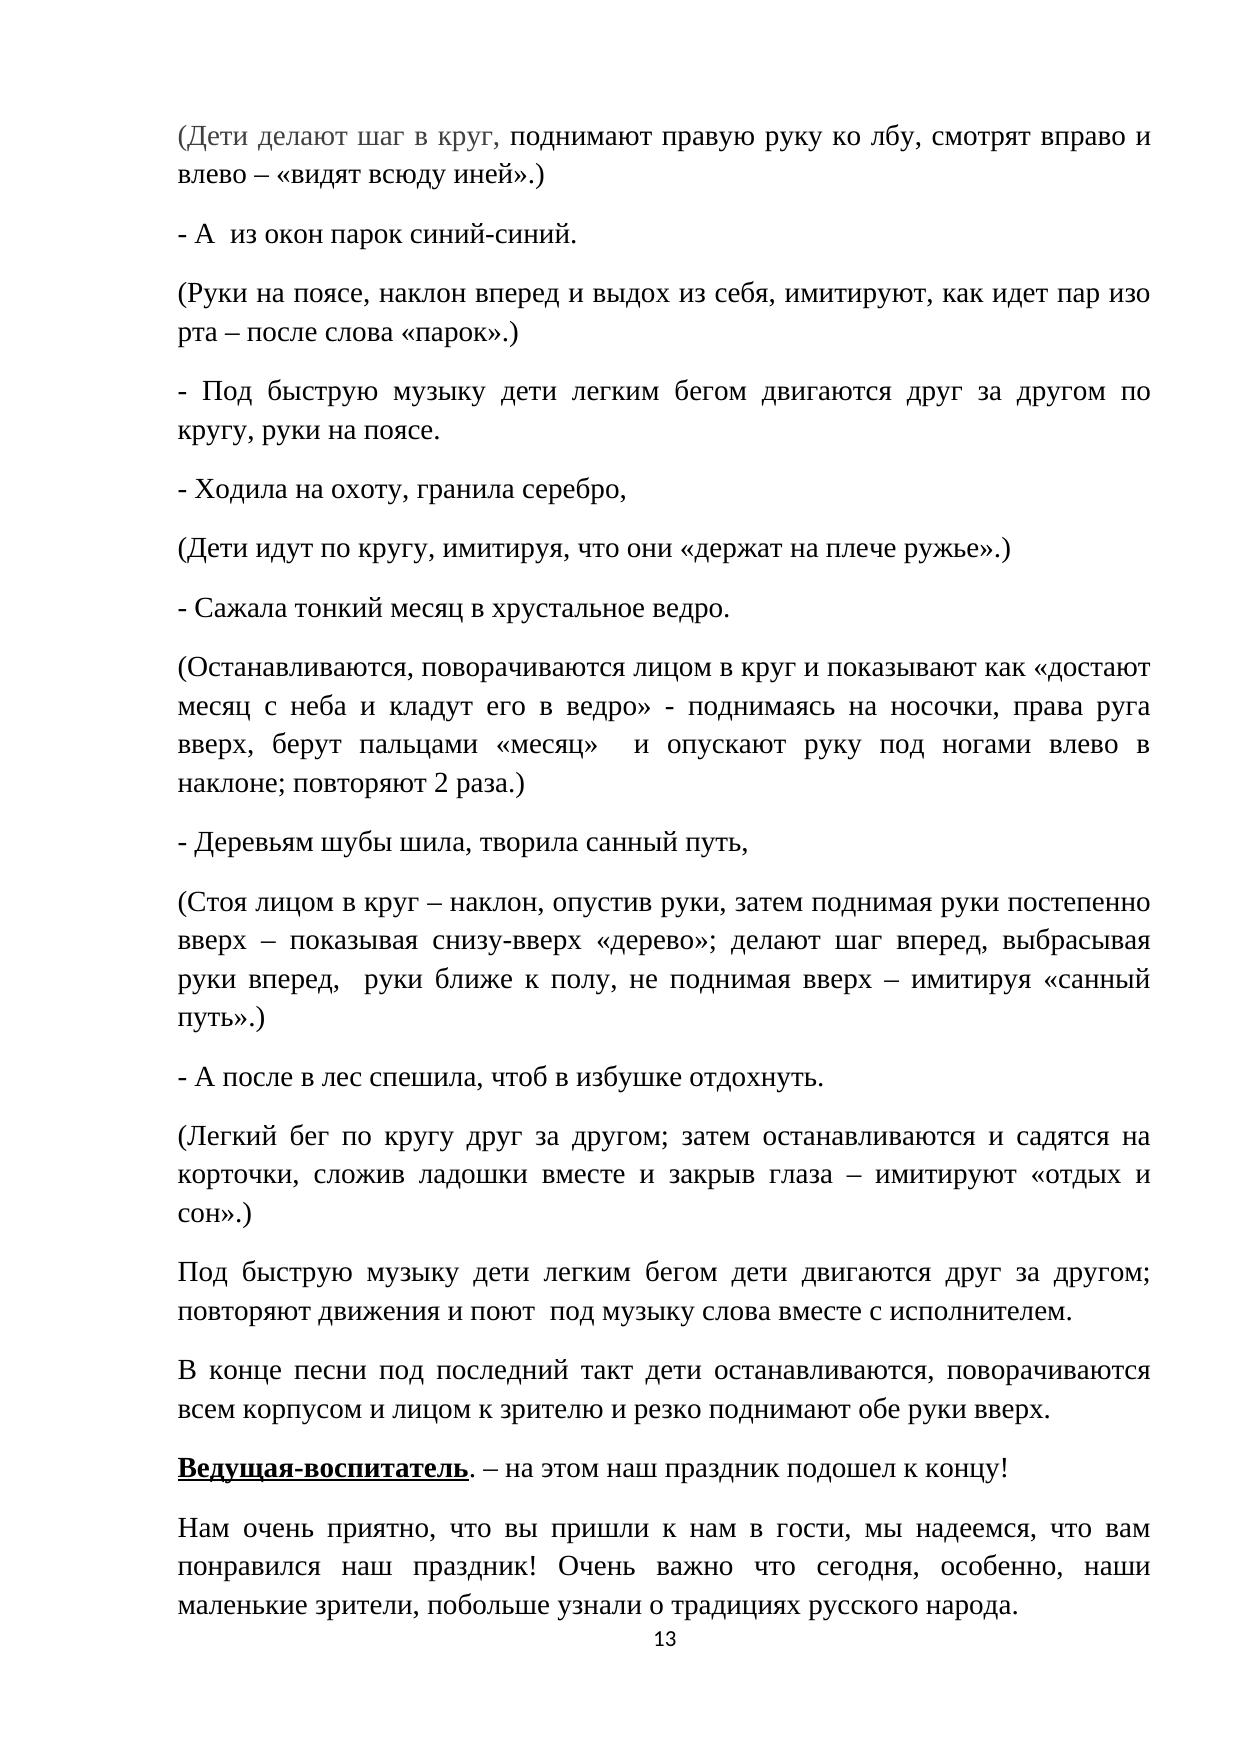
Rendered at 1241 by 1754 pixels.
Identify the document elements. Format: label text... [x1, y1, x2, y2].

text - Ходила на охоту, гранила серебро, [177, 471, 1152, 505]
text - Под быструю музыку дети легким бегом двигаются друг за другом по кругу, руки на поясе. [177, 373, 1152, 445]
text Нам очень приятно, что вы пришли к нам в гости, мы надеемся, что вам понравился наш праздник! Очень важно что сегодня, особенно, наши маленькие зрители, побольше узнали о традициях русского народа. [177, 1510, 1152, 1620]
text (Руки на поясе, наклон вперед и выдох из себя, имитируют, как идет пар изо рта – после слова «парок».) [177, 275, 1152, 347]
text - Сажала тонкий месяц в хрустальное ведро. [177, 590, 1152, 623]
text (Легкий бег по кругу друг за другом; затем останавливаются и садятся на корточки, сложив ладошки вместе и закрыв глаза – имитируют «отдых и сон».) [177, 1118, 1152, 1229]
text В конце песни под последний такт дети останавливаются, поворачиваются всем корпусом и лицом к зрителю и резко поднимают обе руки вверх. [177, 1352, 1152, 1424]
text (Останавливаются, поворачиваются лицом в круг и показывают как «достают месяц с неба и кладут его в ведро» - поднимаясь на носочки, права руга вверх, берут пальцами «месяц» и опускают руку под ногами влево в наклоне; повторяют 2 раза.) [177, 649, 1152, 798]
text Под быструю музыку дети легким бегом дети двигаются друг за другом; повторяют движения и поют под музыку слова вместе с исполнителем. [177, 1254, 1152, 1327]
text (Стоя лицом в круг – наклон, опустив руки, затем поднимая руки постепенно вверх – показывая снизу-вверх «дерево»; делают шаг вперед, выбрасывая руки вперед, руки ближе к полу, не поднимая вверх – имитируя «санный путь».) [177, 884, 1152, 1033]
text - Деревьям шубы шила, творила санный путь, [177, 824, 1152, 858]
text - А после в лес спешила, чтоб в избушке отдохнуть. [177, 1059, 1152, 1092]
text Ведущая-воспитатель. – на этом наш праздник подошел к концу! [177, 1450, 1152, 1484]
text - А из окон парок синий-синий. [177, 216, 1152, 249]
text (Дети делают шаг в круг, поднимают правую руку ко лбу, смотрят вправо и влево – «видят всюду иней».) [177, 118, 1152, 190]
text (Дети идут по кругу, имитируя, что они «держат на плече ружье».) [177, 531, 1152, 564]
